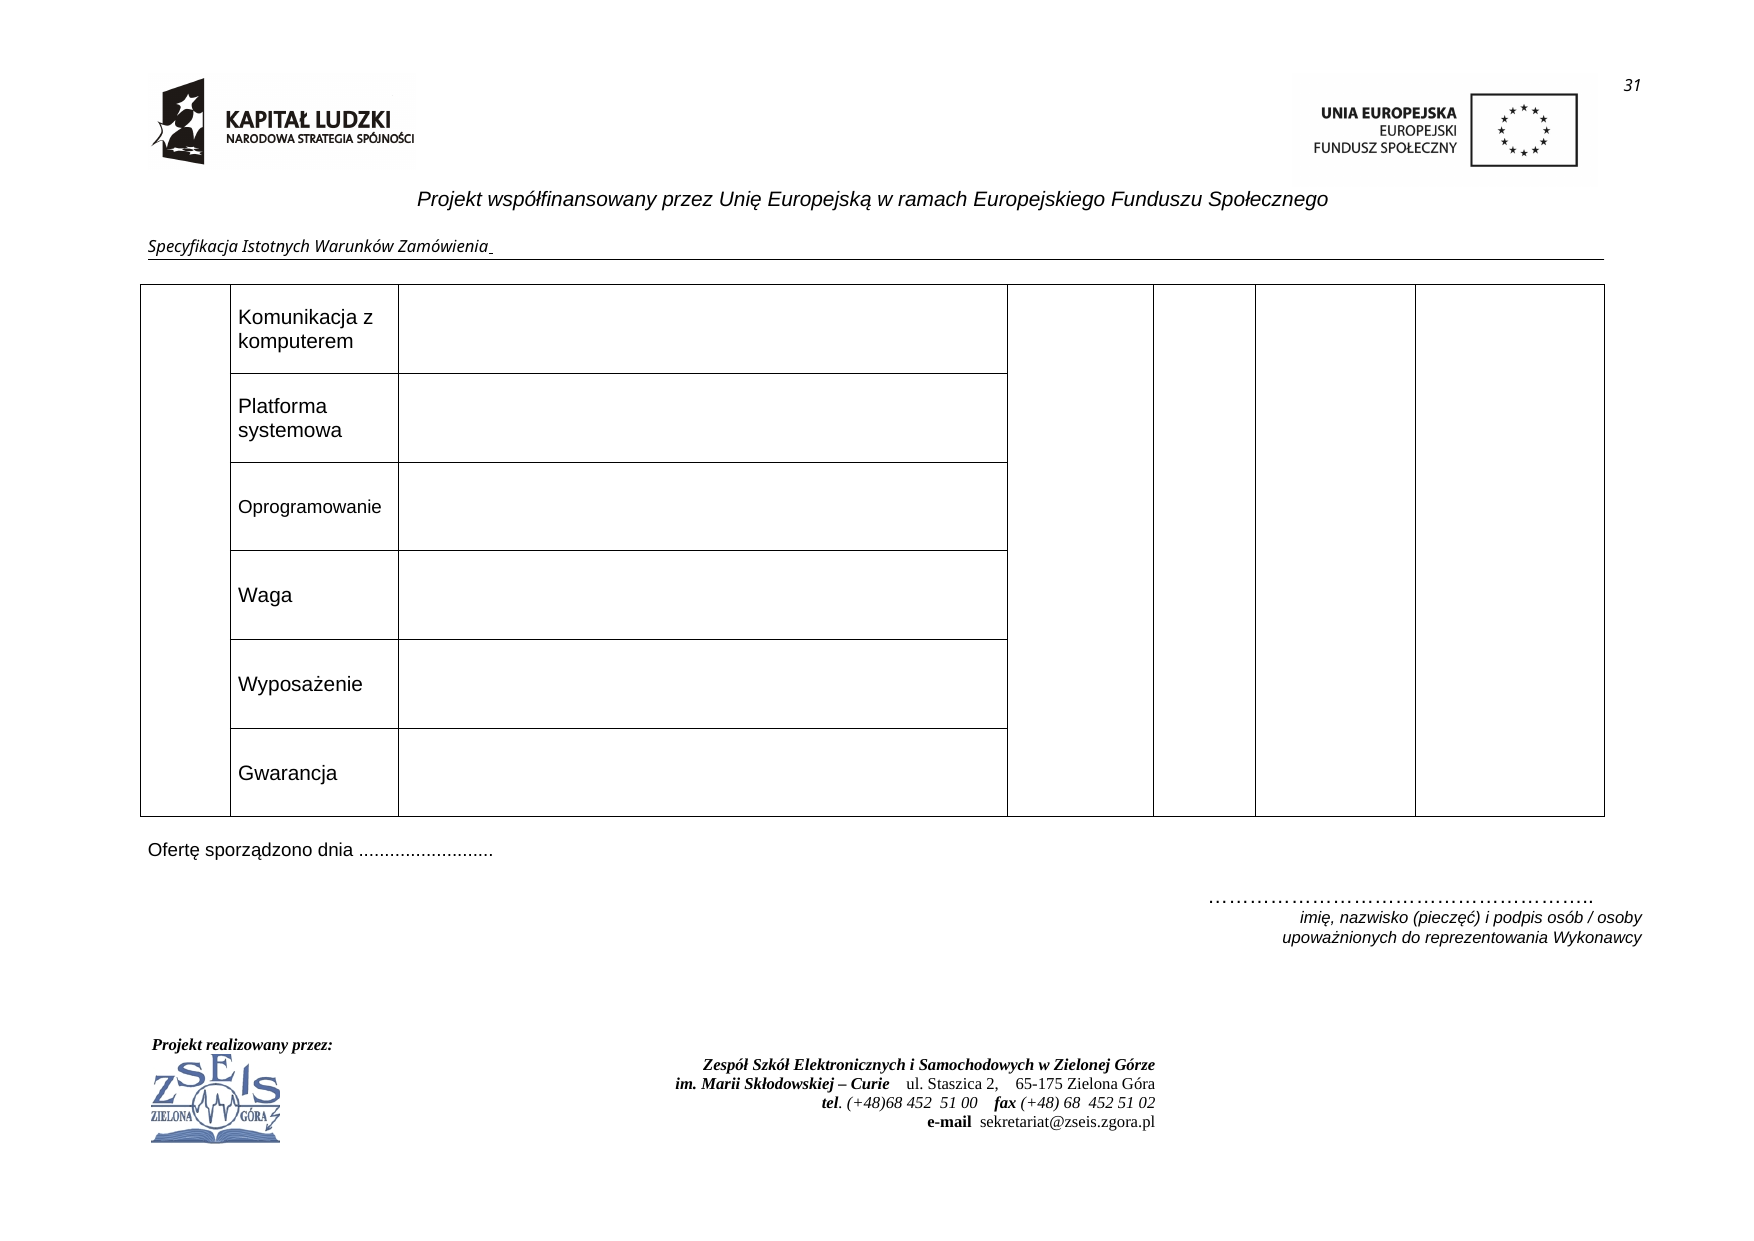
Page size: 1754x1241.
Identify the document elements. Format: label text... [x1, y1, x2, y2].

text ……………………………………………….. imię, nazwisko (pieczęć) i podpis osób / osoby [148, 884, 1642, 927]
table_cell Komunikacja z komputerem [231, 285, 398, 373]
table_cell [399, 551, 1007, 639]
table_cell Gwarancja [231, 729, 398, 816]
picture [1292, 73, 1599, 187]
text Ofertę sporządzono dnia .......................... [148, 839, 1642, 860]
table_cell Platforma systemowa [231, 374, 398, 462]
table_cell [399, 729, 1007, 816]
table_cell [399, 463, 1007, 550]
table_cell [399, 285, 1007, 373]
table_cell Wyposażenie [231, 640, 398, 727]
text upoważnionych do reprezentowania Wykonawcy [221, 927, 1642, 947]
picture [151, 1054, 280, 1144]
table_cell [399, 374, 1007, 462]
table_cell [399, 640, 1007, 727]
table_cell Waga [231, 551, 398, 639]
picture [147, 73, 417, 170]
table_cell Oprogramowanie [231, 463, 398, 550]
